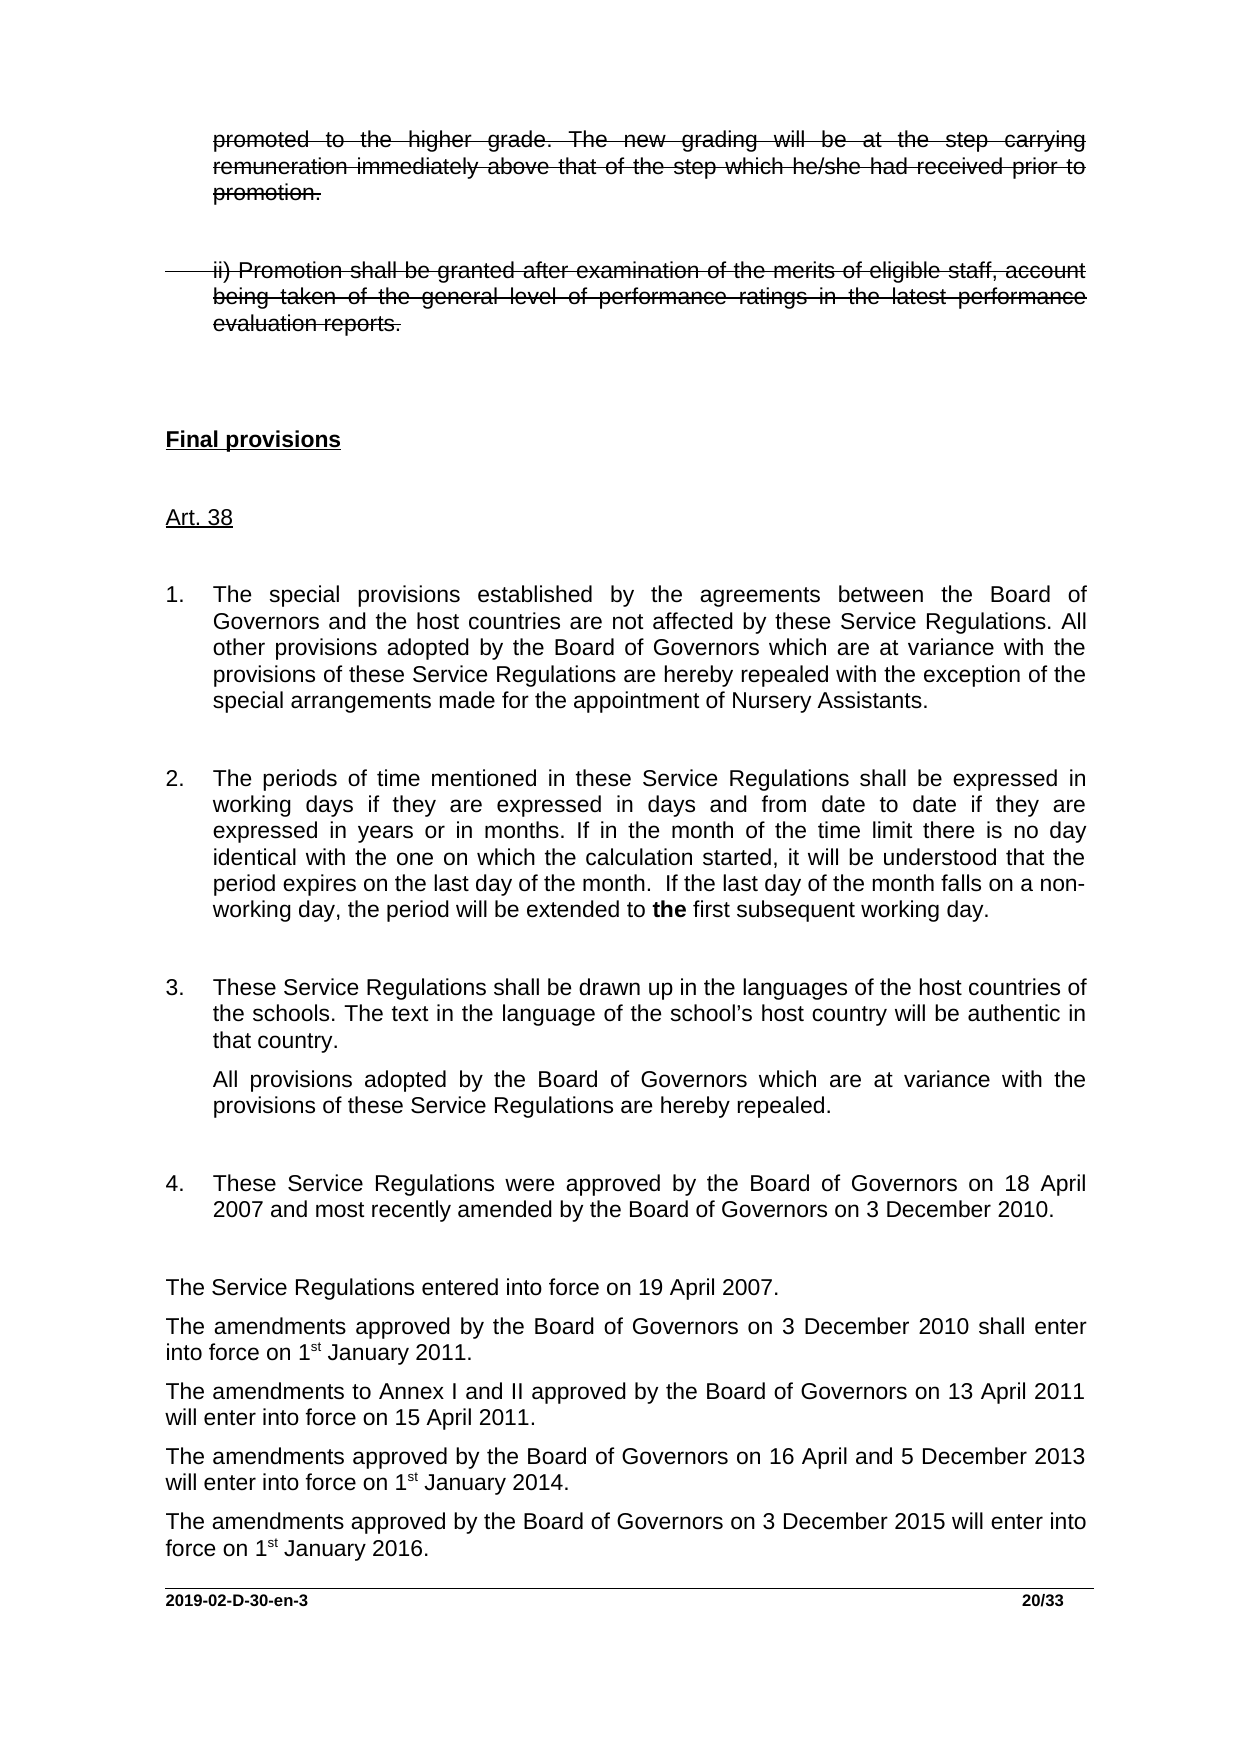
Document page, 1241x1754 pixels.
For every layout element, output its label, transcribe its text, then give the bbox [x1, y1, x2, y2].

text 1. The special provisions established by the agreements between the Board of Governors and the host countries are not affected by these Service Regulations. All other provisions adopted by the Board of Governors which are at variance with the provisions of these Service Regulations are hereby repealed with the exception of the special arrangements made for the appointment of Nursery Assistants. [165, 581, 1087, 713]
text The amendments approved by the Board of Governors on 3 December 2010 shall enter into force on 1st January 2011. [165, 1313, 1087, 1365]
text 4. These Service Regulations were approved by the Board of Governors on 18 April 2007 and most recently amended by the Board of Governors on 3 December 2010. [165, 1170, 1087, 1222]
text The Service Regulations entered into force on 19 April 2007. [165, 1274, 1087, 1300]
text Final provisions [165, 426, 1087, 452]
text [165, 126, 1087, 205]
text 2. The periods of time mentioned in these Service Regulations shall be expressed in working days if they are expressed in days and from date to date if they are expressed in years or in months. If in the month of the time limit there is no day identical with the one on which the calculation started, it will be understood that the period expires on the last day of the month. If the last day of the month falls on a non-working day, the period will be extended to the first subsequent working day. [165, 764, 1087, 923]
text The amendments approved by the Board of Governors on 16 April and 5 December 2013 will enter into force on 1st January 2014. [165, 1443, 1087, 1496]
text 3. These Service Regulations shall be drawn up in the languages of the host countries of the schools. The text in the language of the school’s host country will be authentic in that country. [165, 974, 1087, 1053]
text Art. 38 [165, 504, 1087, 530]
text The amendments approved by the Board of Governors on 3 December 2015 will enter into force on 1st January 2016. [165, 1508, 1087, 1561]
text ii) Promotion shall be granted after examination of the merits of eligible staff, account being taken of the general level of performance ratings in the latest performance evaluation reports. [165, 257, 1087, 336]
text All provisions adopted by the Board of Governors which are at variance with the provisions of these Service Regulations are hereby repealed. [165, 1066, 1087, 1118]
text The amendments to Annex I and II approved by the Board of Governors on 13 April 2011 will enter into force on 15 April 2011. [165, 1378, 1087, 1431]
